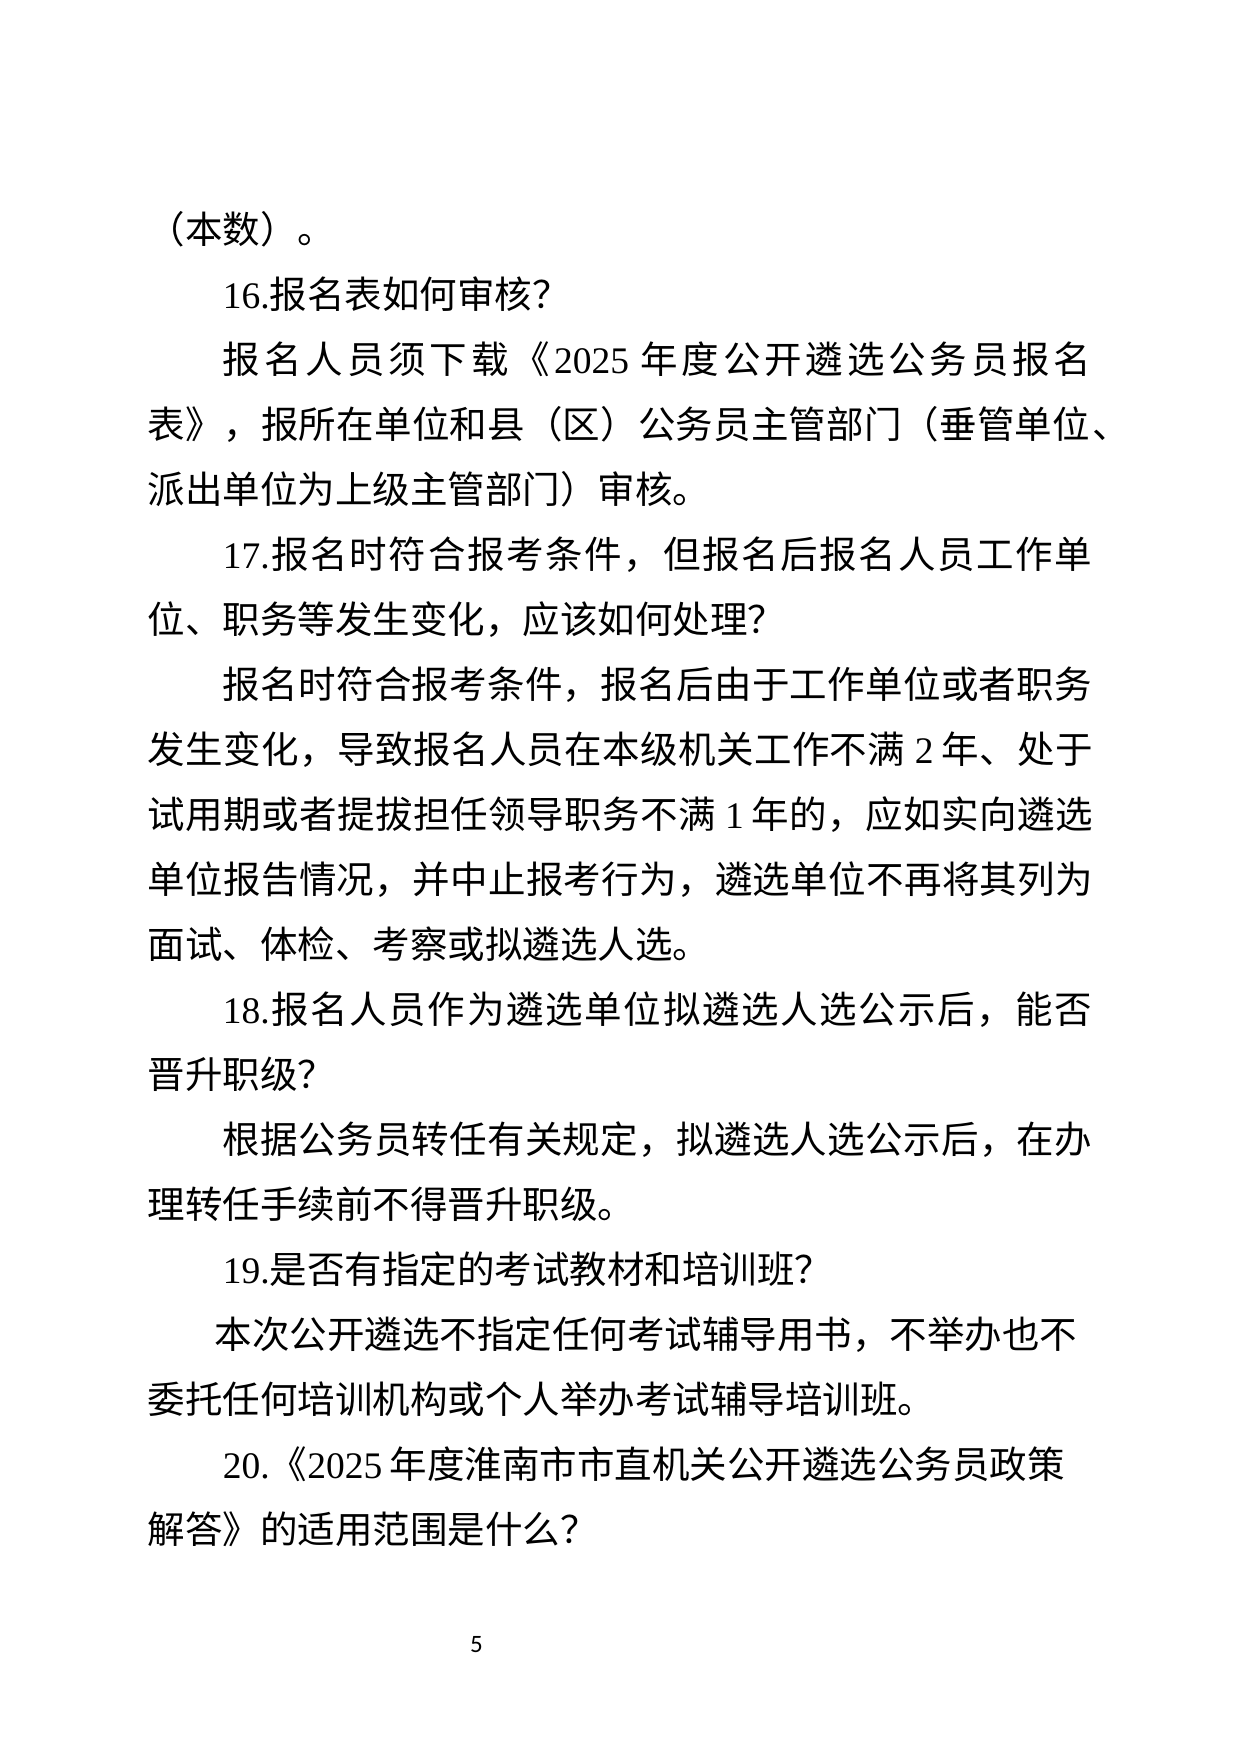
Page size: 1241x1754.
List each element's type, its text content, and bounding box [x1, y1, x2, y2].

text 19.是否有指定的考试教材和培训班？ [148, 1234, 1093, 1299]
text 本次公开遴选不指定任何考试辅导用书，不举办也不委托任何培训机构或个人举办考试辅导培训班。 [148, 1299, 1093, 1429]
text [148, 194, 1093, 259]
text 17.报名时符合报考条件，但报名后报名人员工作单位、职务等发生变化，应该如何处理？ [148, 519, 1093, 649]
text 16.报名表如何审核？ [148, 259, 1093, 324]
text 根据公务员转任有关规定，拟遴选人选公示后，在办理转任手续前不得晋升职级。 [148, 1104, 1093, 1234]
text 18.报名人员作为遴选单位拟遴选人选公示后，能否晋升职级？ [148, 974, 1093, 1104]
text 20.《2025年度淮南市市直机关公开遴选公务员政策解答》的适用范围是什么？ [148, 1429, 1093, 1559]
text 报名人员须下载《2025年度公开遴选公务员报名表》，报所在单位和县（区）公务员主管部门（垂管单位、派出单位为上级主管部门）审核。 [148, 324, 1093, 519]
text 报名时符合报考条件，报名后由于工作单位或者职务发生变化，导致报名人员在本级机关工作不满2年、处于试用期或者提拔担任领导职务不满1年的，应如实向遴选单位报告情况，并中止报考行为，遴选单位不再将其列为面试、体检、考察或拟遴选人选。 [148, 649, 1093, 974]
